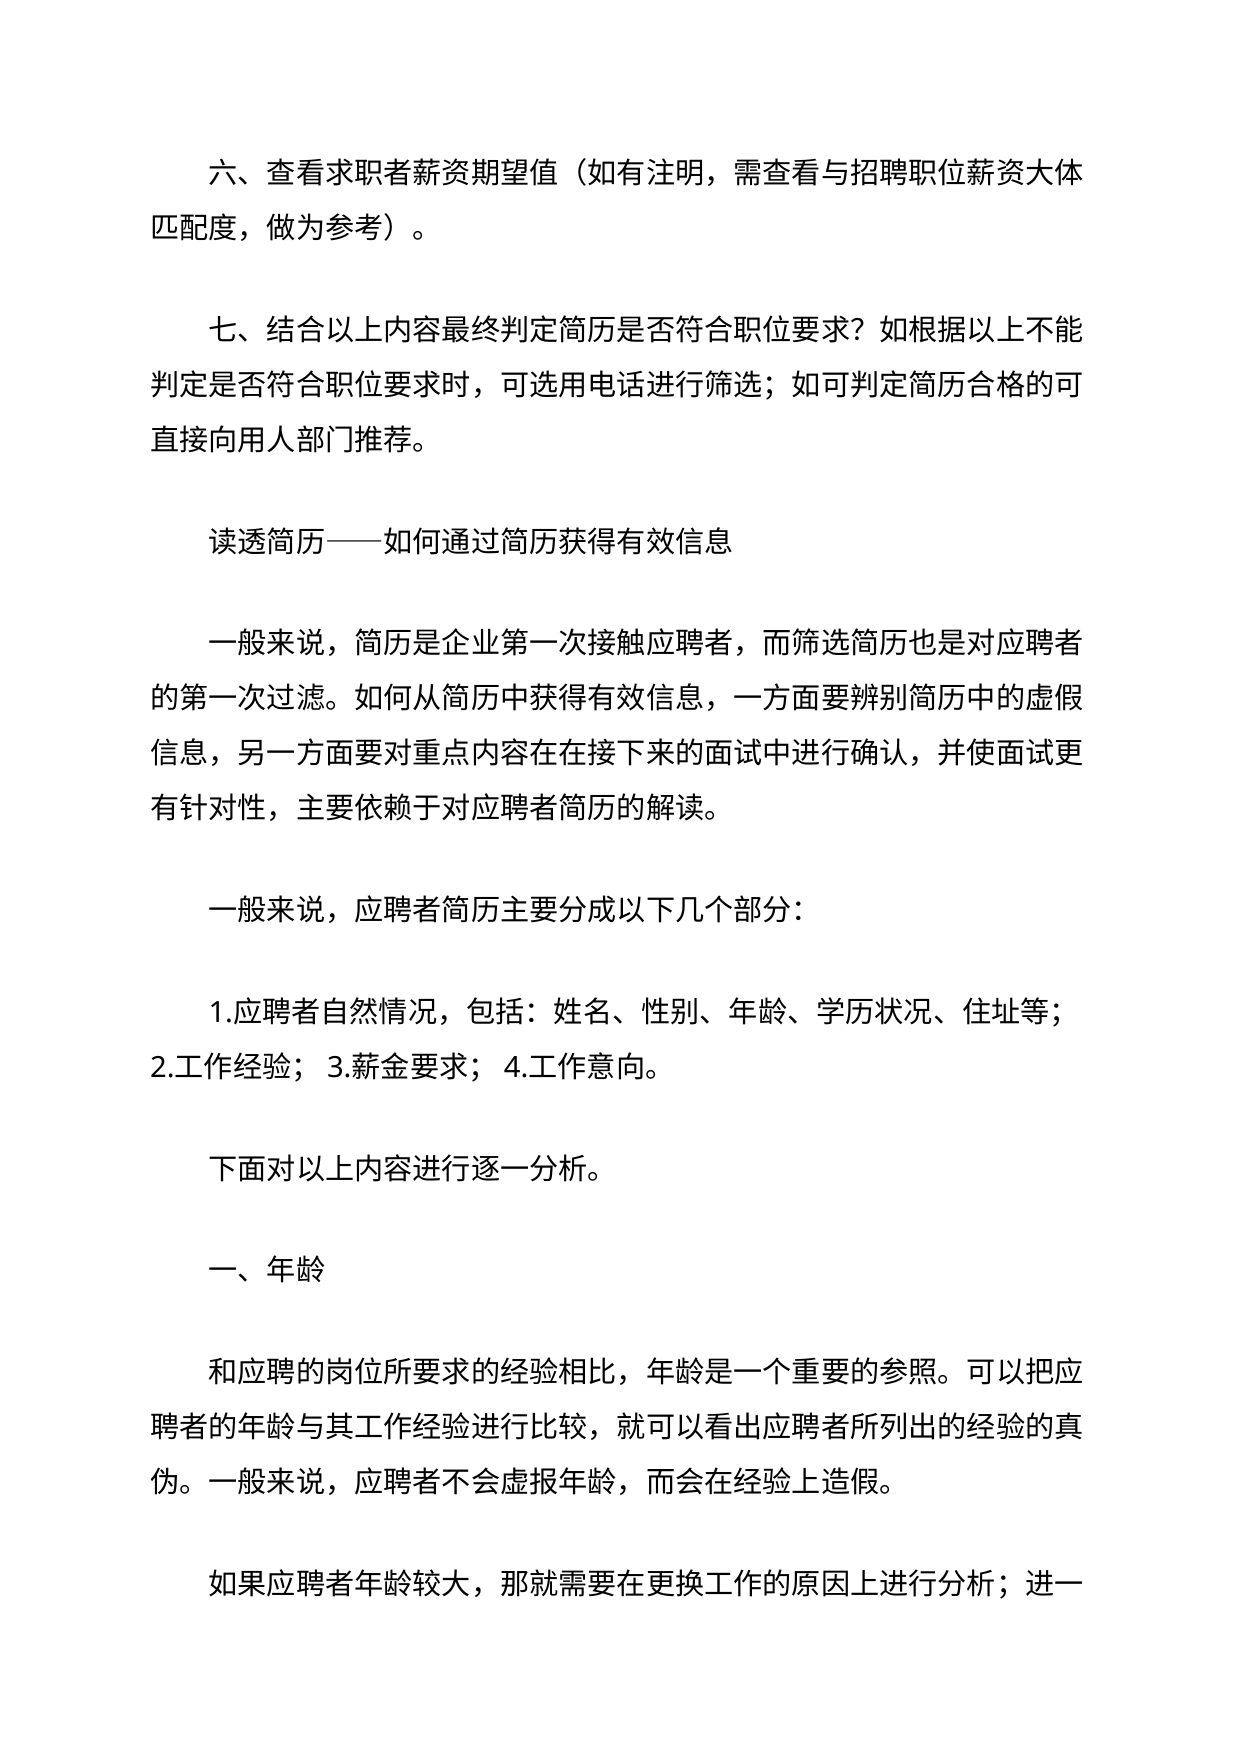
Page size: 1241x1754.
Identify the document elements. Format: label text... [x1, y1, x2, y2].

text 七、结合以上内容最终判定简历是否符合职位要求？如根据以上不能判定是否符合职位要求时，可选用电话进行筛选；如可判定简历合格的可直接向用人部门推荐。 [150, 307, 1090, 459]
text 一般来说，应聘者简历主要分成以下几个部分： [150, 886, 1090, 929]
text 六、查看求职者薪资期望值（如有注明，需查看与招聘职位薪资大体匹配度，做为参考）。 [150, 150, 1090, 247]
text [150, 1560, 1090, 1603]
text 一、年龄 [150, 1247, 1090, 1289]
text 1.应聘者自然情况，包括：姓名、性别、年龄、学历状况、住址等； 2.工作经验； 3.薪金要求； 4.工作意向。 [150, 988, 1090, 1086]
text 读透简历——如何通过简历获得有效信息 [150, 518, 1090, 561]
text 和应聘的岗位所要求的经验相比，年龄是一个重要的参照。可以把应聘者的年龄与其工作经验进行比较，就可以看出应聘者所列出的经验的真伪。一般来说，应聘者不会虚报年龄，而会在经验上造假。 [150, 1349, 1090, 1501]
text 下面对以上内容进行逐一分析。 [150, 1145, 1090, 1187]
text 一般来说，简历是企业第一次接触应聘者，而筛选简历也是对应聘者的第一次过滤。如何从简历中获得有效信息，一方面要辨别简历中的虚假信息，另一方面要对重点内容在在接下来的面试中进行确认，并使面试更有针对性，主要依赖于对应聘者简历的解读。 [150, 620, 1090, 827]
